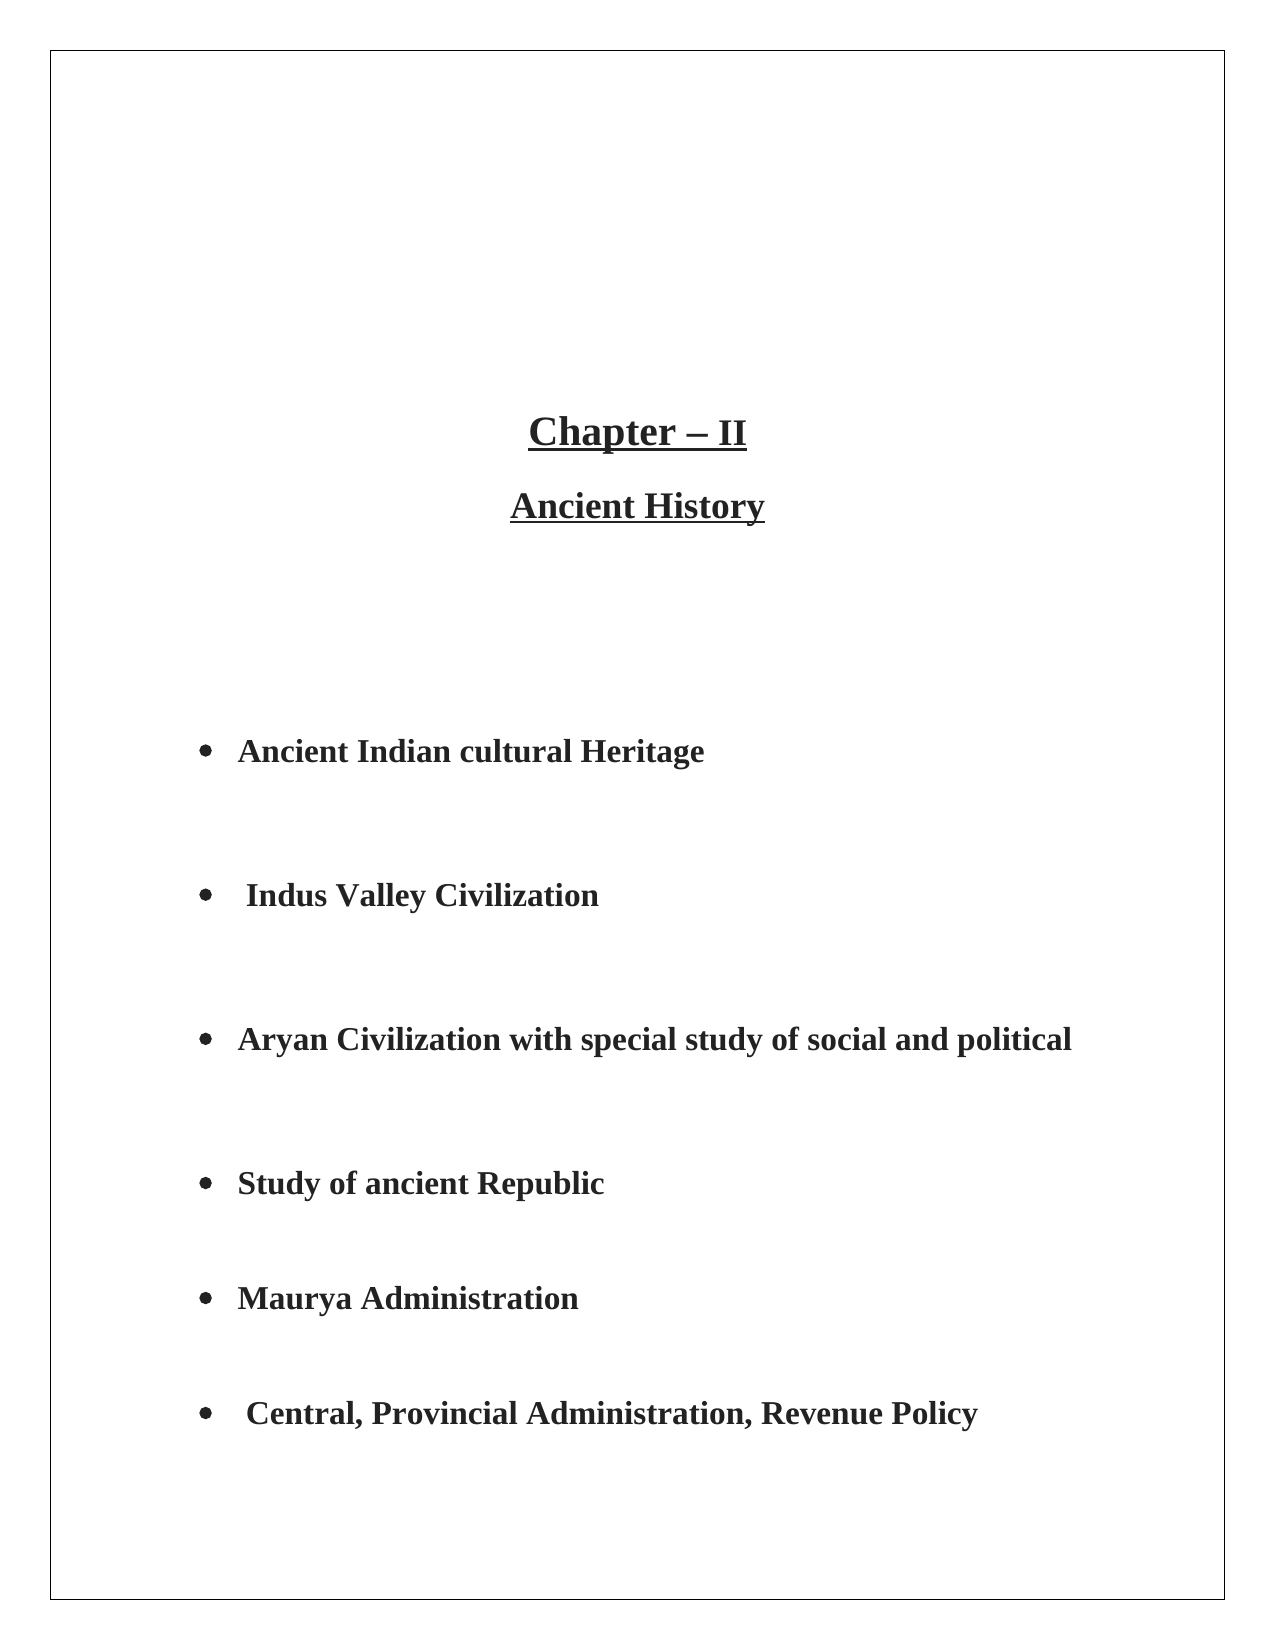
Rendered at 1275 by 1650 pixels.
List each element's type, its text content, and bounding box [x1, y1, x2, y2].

list Maurya Administration [200, 1279, 1125, 1317]
text Chapter – II [150, 407, 1125, 455]
list Aryan Civilization with special study of social and political [200, 1019, 1125, 1058]
list Indus Valley Civilization [200, 875, 1125, 914]
list Central, Provincial Administration, Revenue Policy [200, 1394, 1125, 1432]
text Ancient History [150, 484, 1125, 527]
list Ancient Indian cultural Heritage [200, 731, 1125, 769]
list Study of ancient Republic [200, 1164, 1125, 1202]
